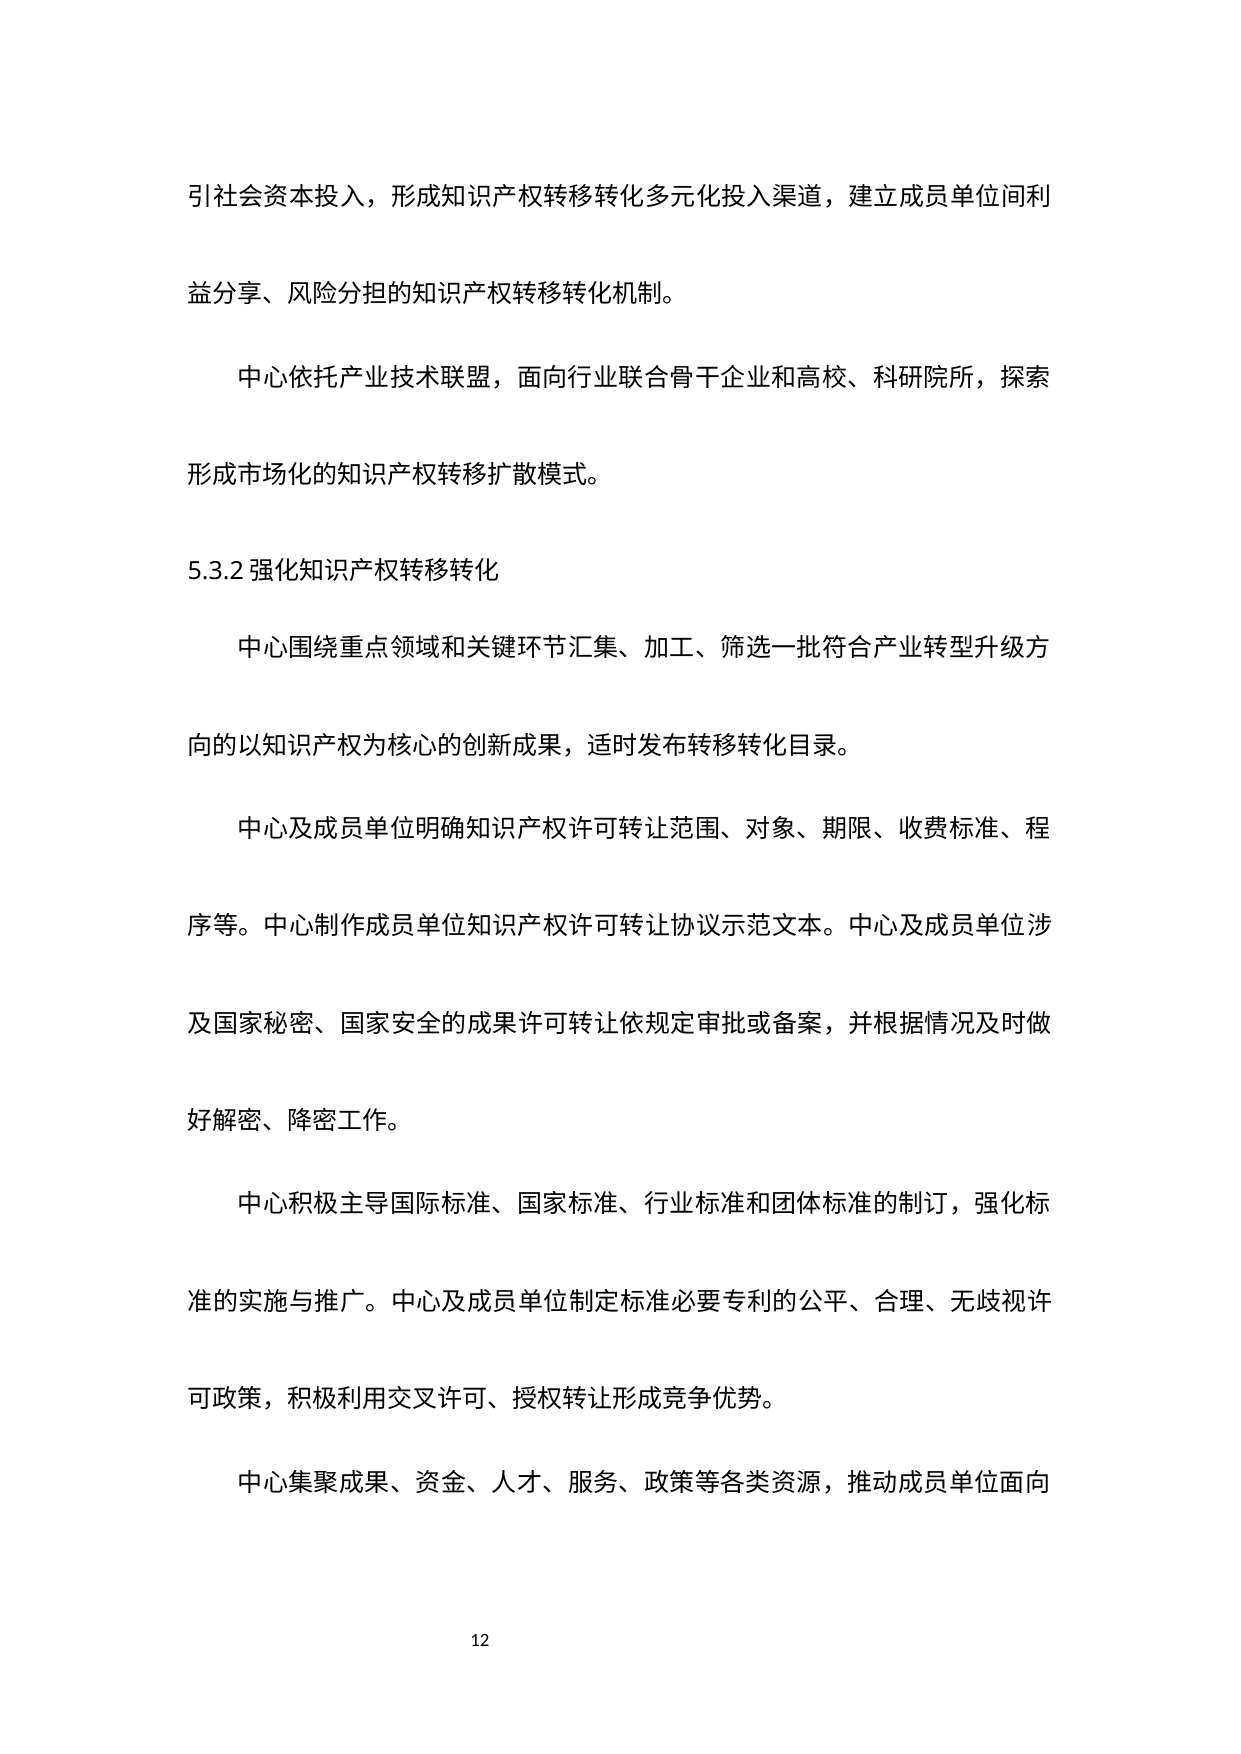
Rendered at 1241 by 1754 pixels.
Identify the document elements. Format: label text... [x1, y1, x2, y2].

text 中心围绕重点领域和关键环节汇集、加工、筛选一批符合产业转型升级方向的以知识产权为核心的创新成果，适时发布转移转化目录。 [187, 613, 1053, 776]
text 中心依托产业技术联盟，面向行业联合骨干企业和高校、科研院所，探索形成市场化的知识产权转移扩散模式。 [187, 343, 1053, 505]
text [187, 1448, 1053, 1513]
subtitle 5.3.2强化知识产权转移转化 [187, 536, 1053, 601]
text 中心及成员单位明确知识产权许可转让范围、对象、期限、收费标准、程序等。中心制作成员单位知识产权许可转让协议示范文本。中心及成员单位涉及国家秘密、国家安全的成果许可转让依规定审批或备案，并根据情况及时做好解密、降密工作。 [187, 794, 1053, 1151]
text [187, 162, 1053, 324]
text 中心积极主导国际标准、国家标准、行业标准和团体标准的制订，强化标准的实施与推广。中心及成员单位制定标准必要专利的公平、合理、无歧视许可政策，积极利用交叉许可、授权转让形成竞争优势。 [187, 1169, 1053, 1429]
